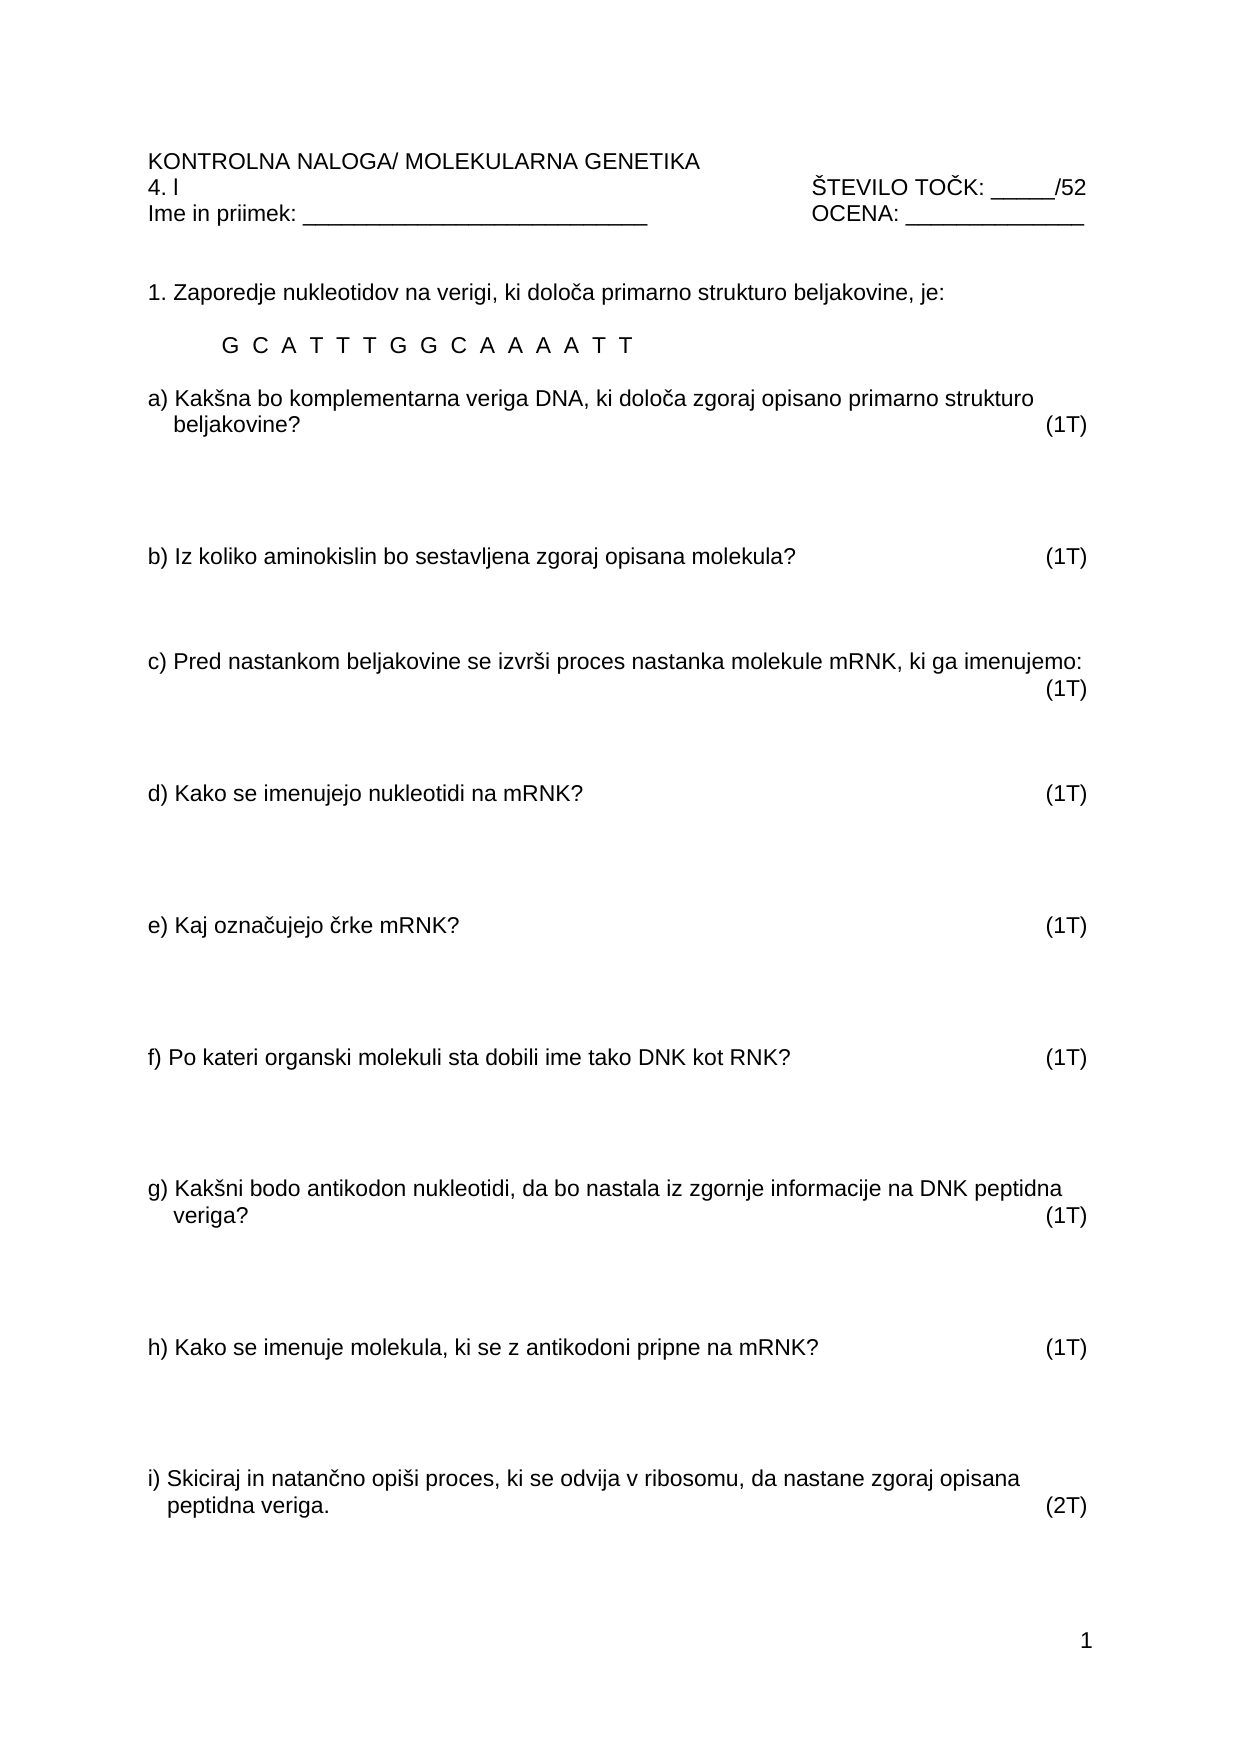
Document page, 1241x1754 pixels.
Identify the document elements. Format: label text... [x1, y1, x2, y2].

text a) Kakšna bo komplementarna veriga DNA, ki določa zgoraj opisano primarno strukturo [148, 385, 1093, 411]
text (1T) [148, 675, 1093, 701]
text beljakovine? (1T) [148, 411, 1093, 437]
text c) Pred nastankom beljakovine se izvrši proces nastanka molekule mRNK, ki ga imenujemo: [148, 648, 1093, 675]
text e) Kaj označujejo črke mRNK? (1T) [148, 912, 1093, 938]
text KONTROLNA NALOGA/ MOLEKULARNA GENETIKA [148, 148, 1093, 174]
text 1. Zaporedje nukleotidov na verigi, ki določa primarno strukturo beljakovine, je: [148, 279, 1093, 306]
text veriga? (1T) [148, 1202, 1093, 1228]
text g) Kakšni bodo antikodon nukleotidi, da bo nastala iz zgornje informacije na DNK peptidna [148, 1175, 1093, 1202]
text i) Skiciraj in natančno opiši proces, ki se odvija v ribosomu, da nastane zgoraj opisana [148, 1465, 1093, 1492]
text peptidna veriga. (2T) [148, 1492, 1093, 1518]
text G C A T T T G G C A A A A T T [148, 332, 1093, 358]
text h) Kako se imenuje molekula, ki se z antikodoni pripne na mRNK? (1T) [148, 1333, 1093, 1360]
text 4. l ŠTEVILO TOČK: _____/52 [148, 174, 1093, 200]
text Ime in priimek: ___________________________ OCENA: ______________ [148, 200, 1093, 227]
text f) Po kateri organski molekuli sta dobili ime tako DNK kot RNK? (1T) [148, 1044, 1093, 1070]
text d) Kako se imenujejo nukleotidi na mRNK? (1T) [148, 780, 1093, 806]
text b) Iz koliko aminokislin bo sestavljena zgoraj opisana molekula? (1T) [148, 543, 1093, 569]
